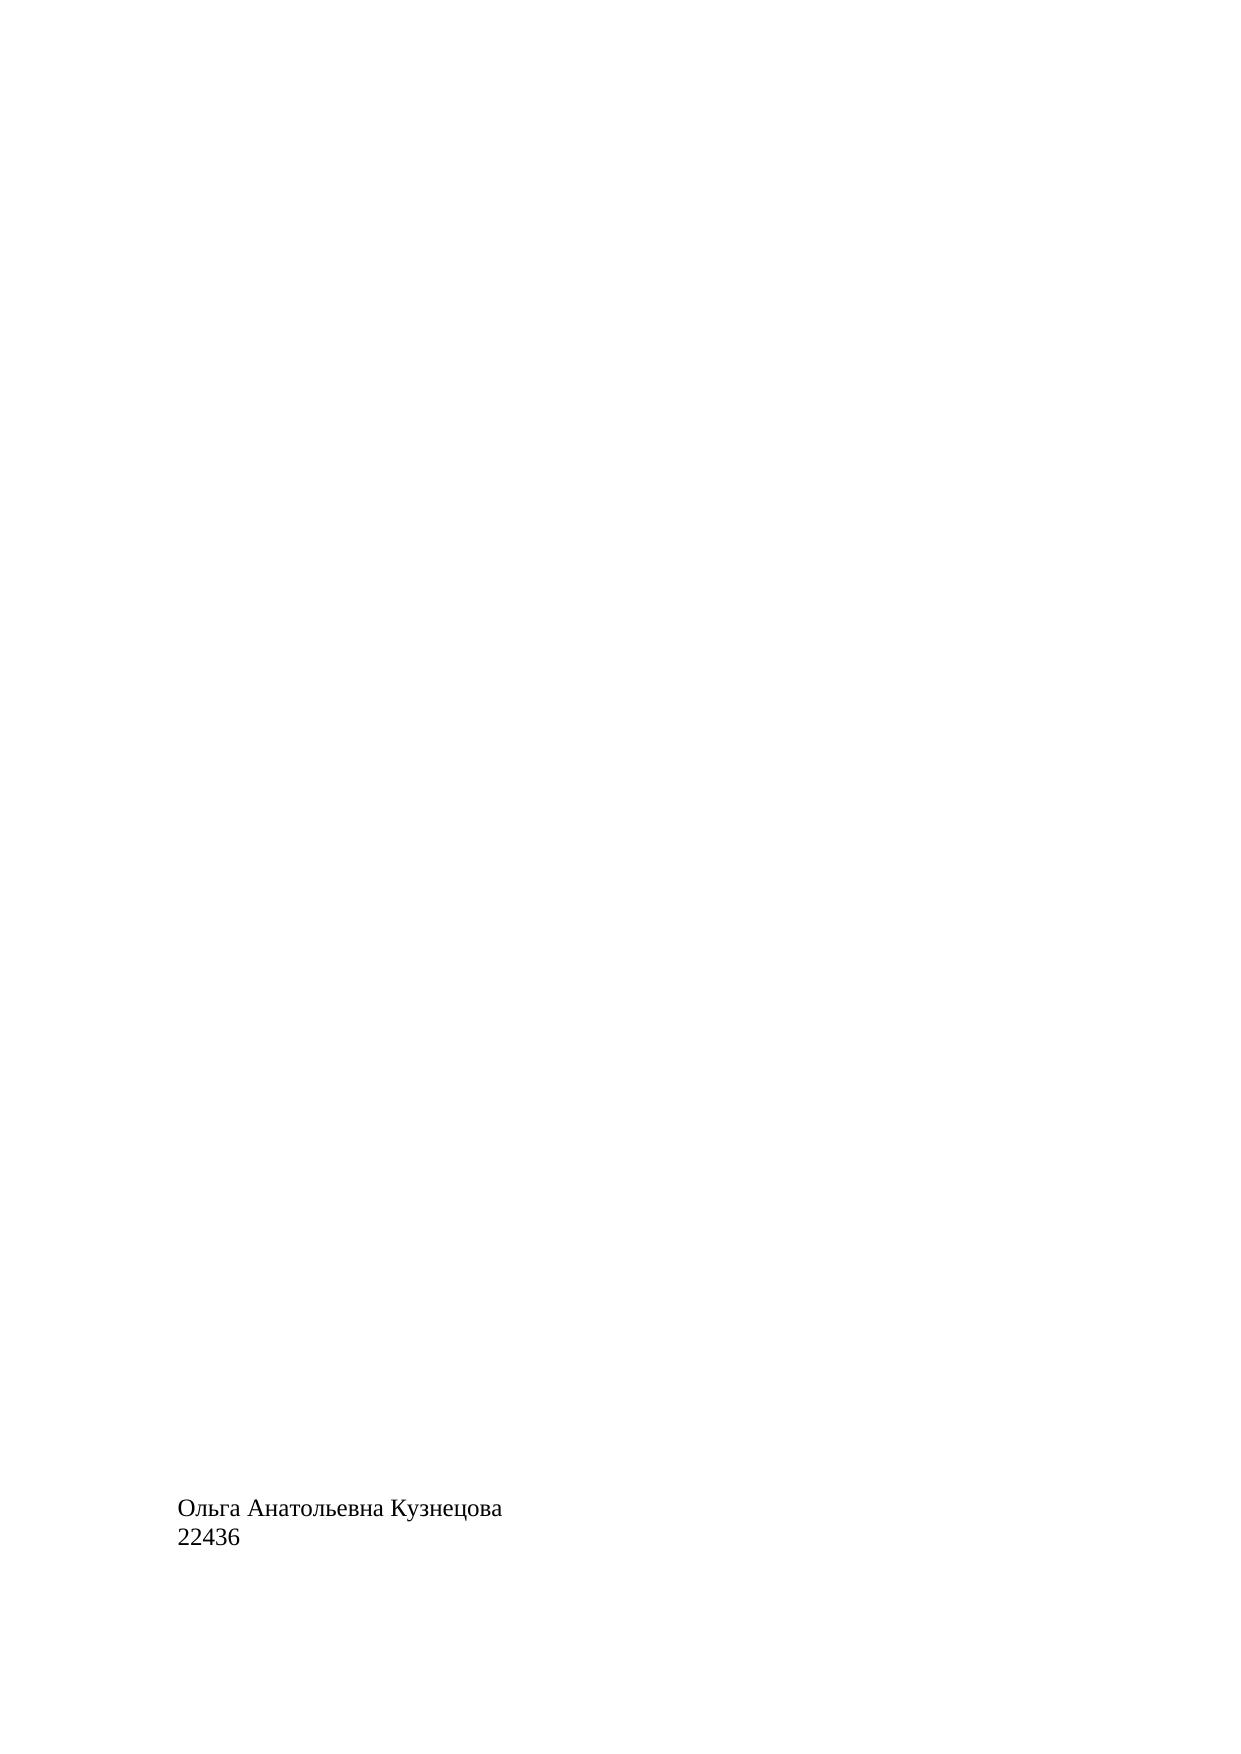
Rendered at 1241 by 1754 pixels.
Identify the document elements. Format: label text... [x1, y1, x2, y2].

text 22436 [177, 1522, 1152, 1551]
text Ольга Анатольевна Кузнецова [177, 1493, 1152, 1522]
